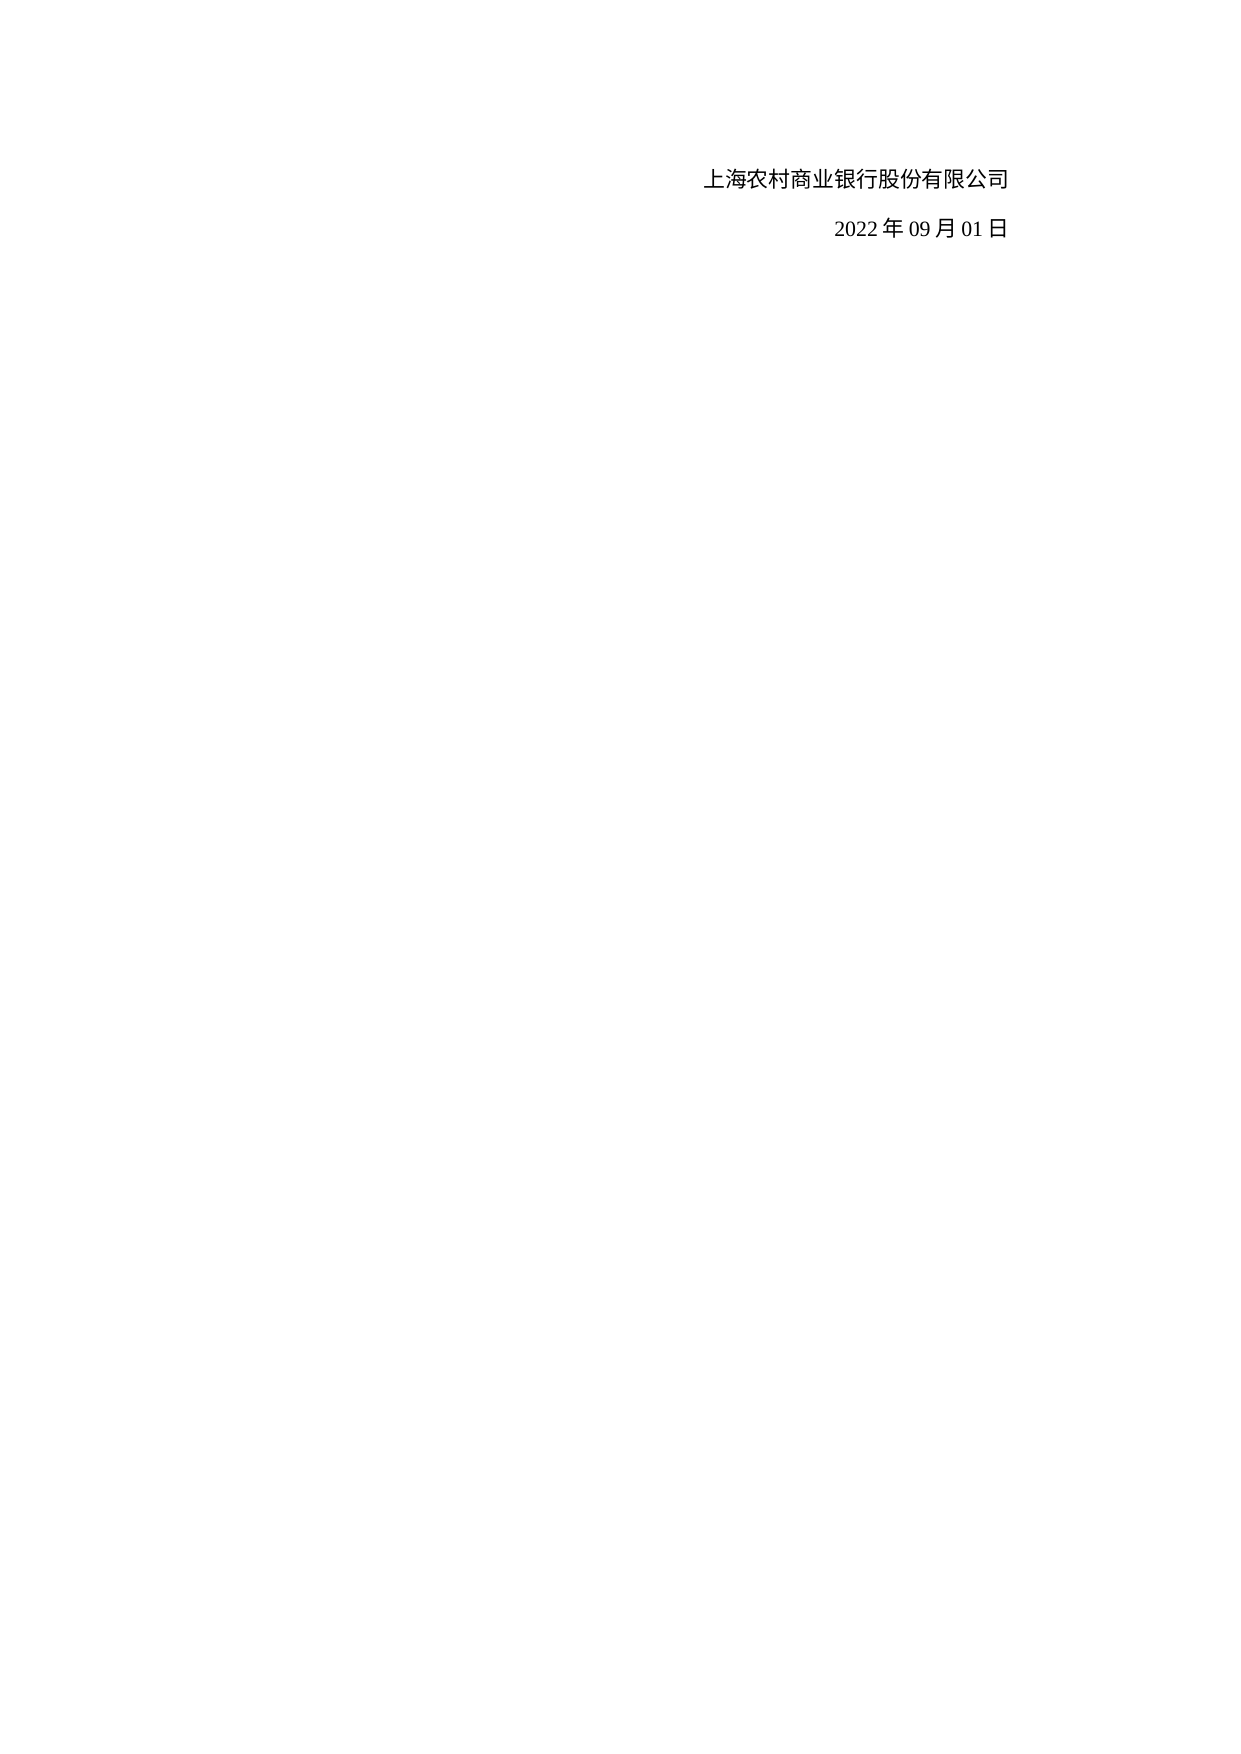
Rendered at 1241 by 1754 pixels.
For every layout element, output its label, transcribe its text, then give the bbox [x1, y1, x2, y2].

text 上海农村商业银行股份有限公司 [187, 162, 1009, 194]
text 2022年09月01日 [187, 210, 1009, 243]
